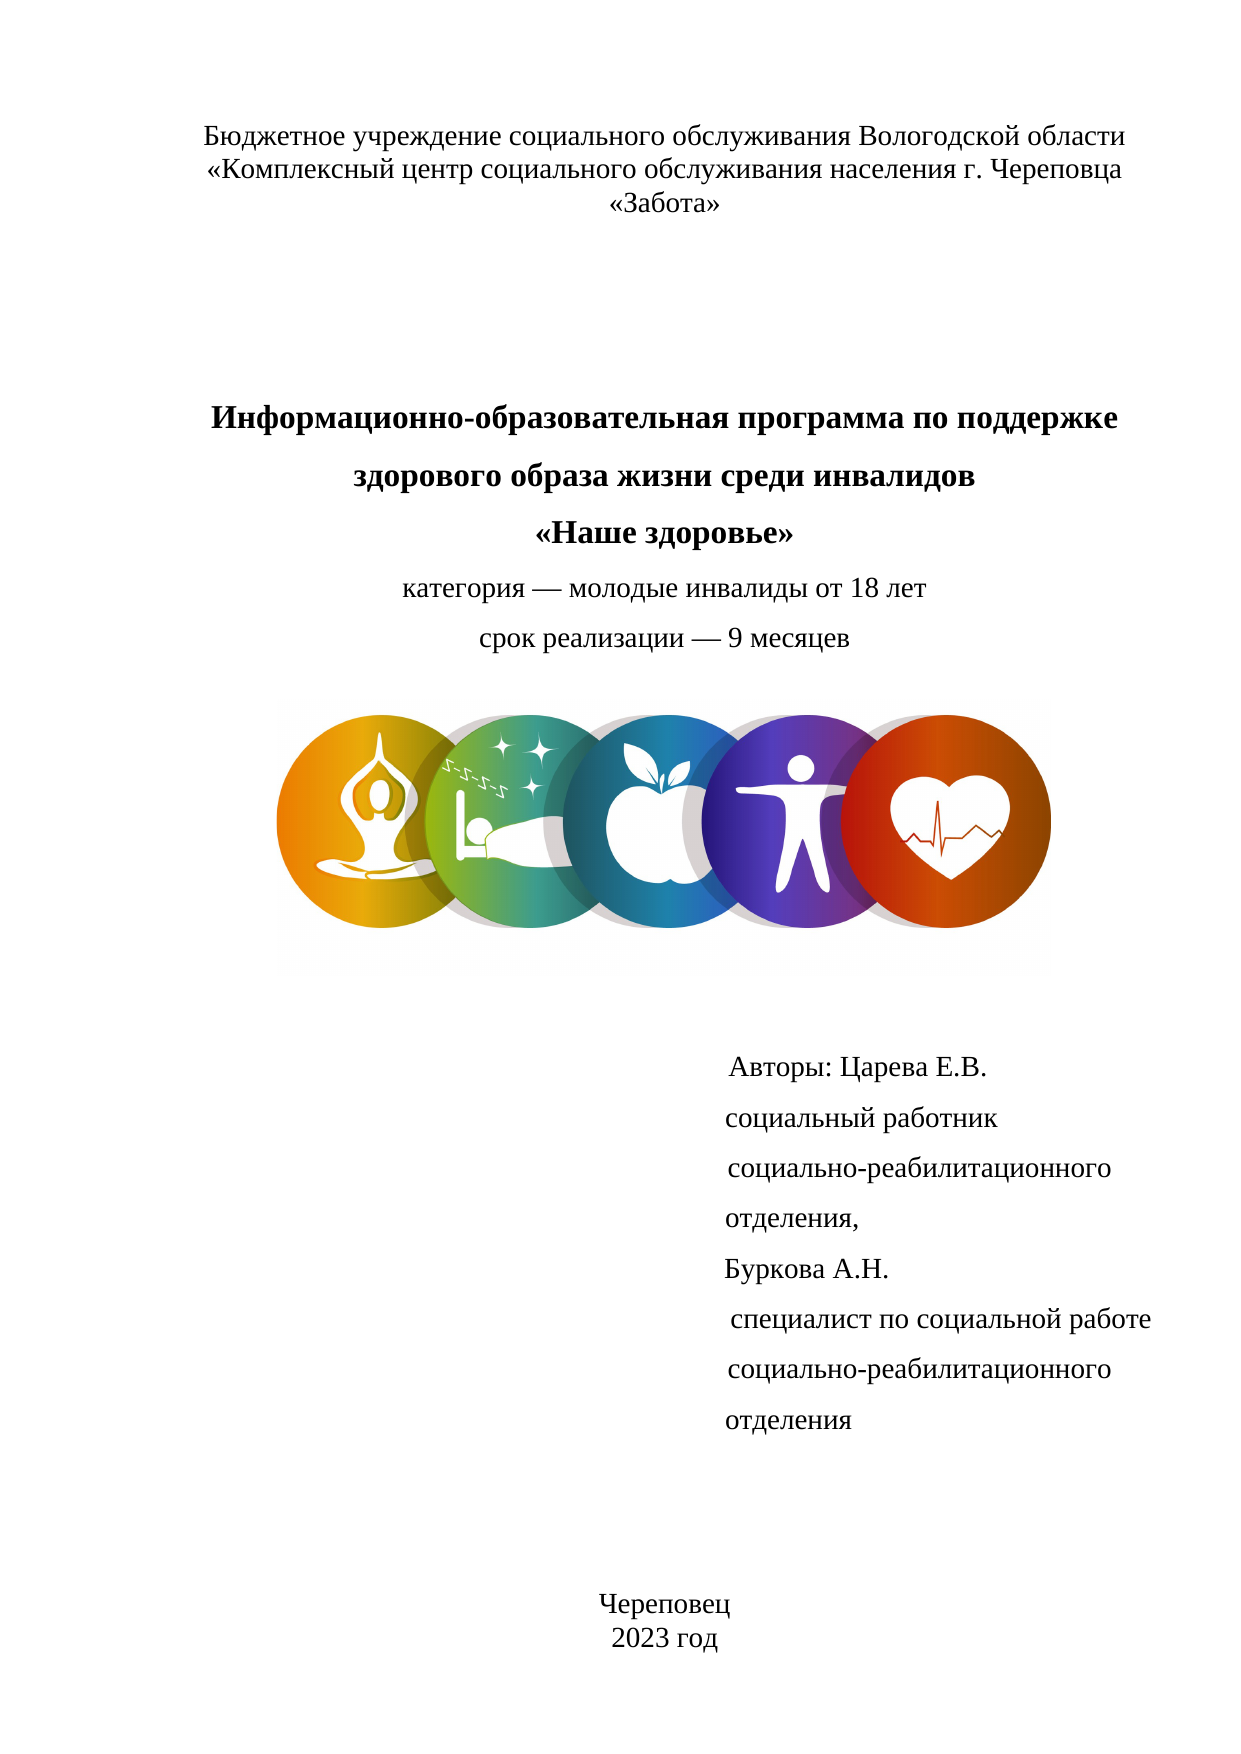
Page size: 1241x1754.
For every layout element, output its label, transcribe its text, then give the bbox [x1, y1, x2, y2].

text Череповец [177, 1586, 1152, 1620]
text отделения, [177, 1201, 1152, 1234]
text «Комплексный центр социального обслуживания населения г. Череповца «Забота» [177, 152, 1152, 219]
text отделения [177, 1402, 1152, 1435]
text социально-реабилитационного [177, 1150, 1152, 1184]
text социальный работник [177, 1100, 1152, 1133]
text 2023 год [177, 1620, 1152, 1653]
text срок реализации — 9 месяцев [177, 620, 1152, 654]
text здорового образа жизни среди инвалидов [177, 455, 1152, 493]
text «Наше здоровье» [177, 512, 1152, 551]
text Бюджетное учреждение социального обслуживания Вологодской области [177, 118, 1152, 152]
text категория — молодые инвалиды от 18 лет [177, 570, 1152, 603]
text Информационно-образовательная программа по поддержке [177, 397, 1152, 436]
text социально-реабилитационного [177, 1351, 1152, 1385]
text специалист по социальной работе [177, 1301, 1152, 1335]
text Буркова А.Н. [177, 1251, 1152, 1284]
text Авторы: Царева Е.В. [177, 1049, 1152, 1083]
